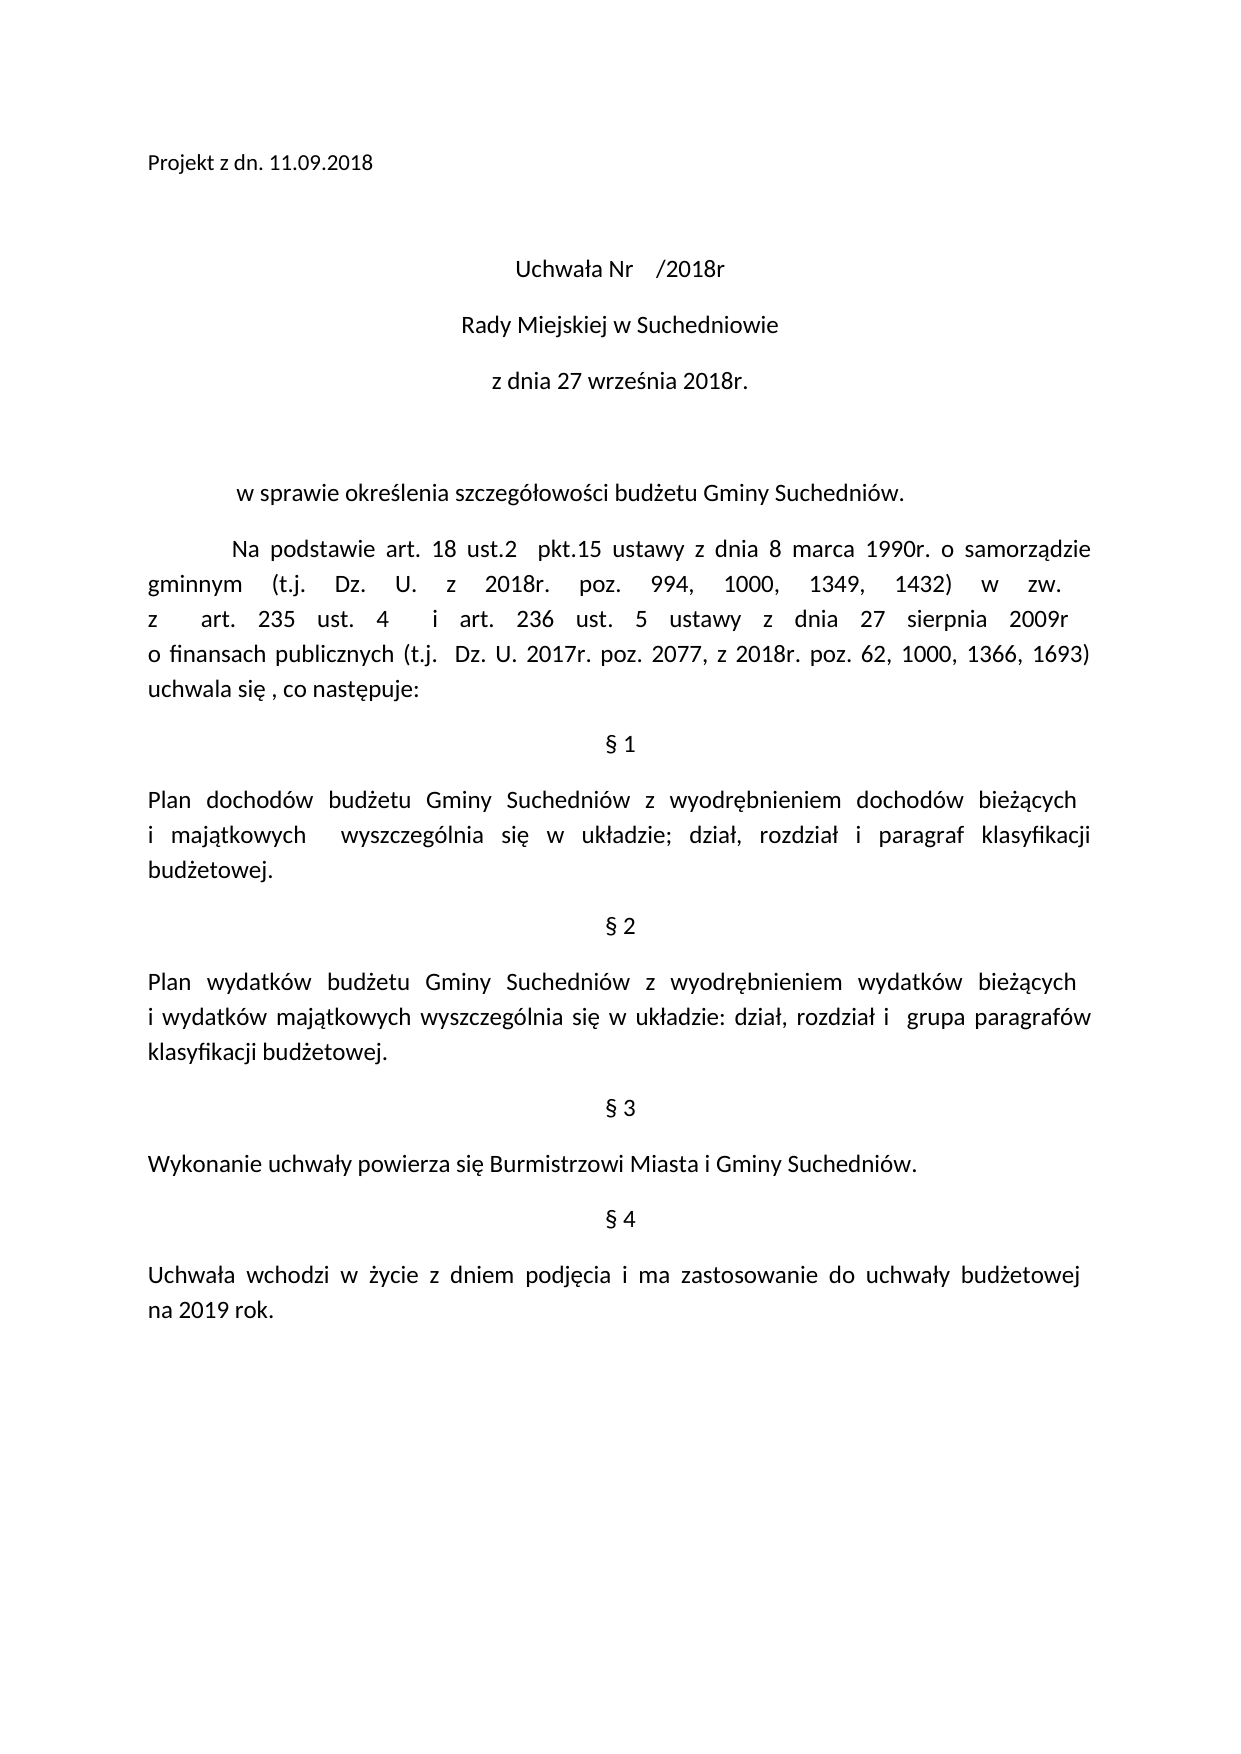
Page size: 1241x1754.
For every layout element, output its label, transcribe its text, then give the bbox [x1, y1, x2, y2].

text § 3 [148, 1092, 1093, 1122]
text Rady Miejskiej w Suchedniowie [148, 309, 1093, 340]
text § 1 [148, 729, 1093, 759]
text Projekt z dn. 11.09.2018 [148, 148, 1093, 176]
text z dnia 27 września 2018r. [148, 365, 1093, 396]
text Uchwała Nr /2018r [148, 254, 1093, 284]
text Plan dochodów budżetu Gminy Suchedniów z wyodrębnieniem dochodów bieżących i majątkowych wyszczególnia się w układzie; dział, rozdział i paragraf klasyfikacji budżetowej. [148, 784, 1093, 885]
text Uchwała wchodzi w życie z dniem podjęcia i ma zastosowanie do uchwały budżetowej na 2019 rok. [148, 1259, 1093, 1325]
text Plan wydatków budżetu Gminy Suchedniów z wyodrębnieniem wydatków bieżących i wydatków majątkowych wyszczególnia się w układzie: dział, rozdział i grupa paragrafów klasyfikacji budżetowej. [148, 966, 1093, 1067]
text w sprawie określenia szczegółowości budżetu Gminy Suchedniów. [221, 477, 1093, 507]
text § 2 [148, 910, 1093, 941]
text Wykonanie uchwały powierza się Burmistrzowi Miasta i Gminy Suchedniów. [148, 1148, 1093, 1178]
text § 4 [148, 1204, 1093, 1234]
text Na podstawie art. 18 ust.2 pkt.15 ustawy z dnia 8 marca 1990r. o samorządzie gminnym (t.j. Dz. U. z 2018r. poz. 994, 1000, 1349, 1432) w zw. z art. 235 ust. 4 i art. 236 ust. 5 ustawy z dnia 27 sierpnia 2009r o finansach publicznych (t.j. Dz. U. 2017r. poz. 2077, z 2018r. poz. 62, 1000, 1366, 1693) uchwala się , co następuje: [148, 533, 1093, 703]
